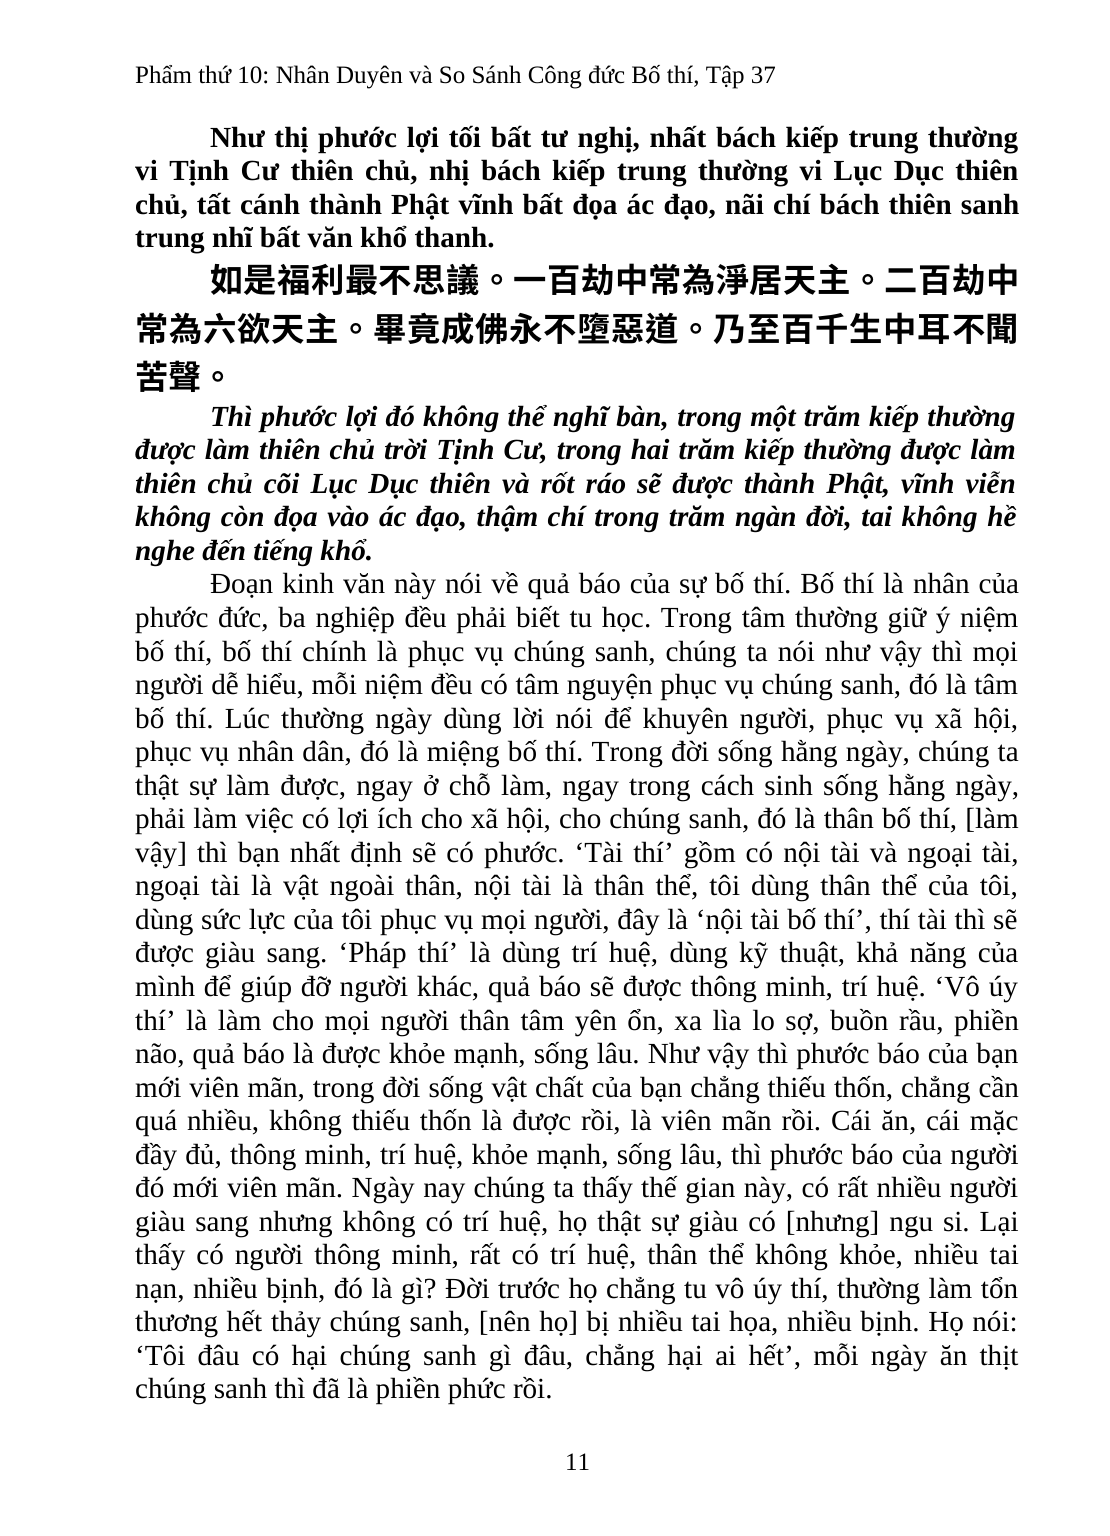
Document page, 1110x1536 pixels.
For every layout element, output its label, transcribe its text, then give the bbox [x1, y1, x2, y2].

text Như thị phước lợi tối bất tư nghị, nhất bách kiếp trung thường vi Tịnh Cư thiên chủ, nhị bách kiếp trung thường vi Lục Dục thiên chủ, tất cánh thành Phật vĩnh bất đọa ác đạo, nãi chí bách thiên sanh trung nhĩ bất văn khổ thanh. [135, 120, 1020, 254]
text Ðoạn kinh văn này nói về quả báo của sự bố thí. Bố thí là nhân của phước đức, ba nghiệp đều phải biết tu học. Trong tâm thường giữ ý niệm bố thí, bố thí chính là phục vụ chúng sanh, chúng ta nói như vậy thì mọi người dễ hiểu, mỗi niệm đều có tâm nguyện phục vụ chúng sanh, đó là tâm bố thí. Lúc thường ngày dùng lời nói để khuyên người, phục vụ xã hội, phục vụ nhân dân, đó là miệng bố thí. Trong đời sống hằng ngày, chúng ta thật sự làm được, ngay ở chỗ làm, ngay trong cách sinh sống hằng ngày, phải làm việc có lợi ích cho xã hội, cho chúng sanh, đó là thân bố thí, [làm vậy] thì bạn nhất định sẽ có phước. ‘Tài thí’ gồm có nội tài và ngoại tài, ngoại tài là vật ngoài thân, nội tài là thân thể, tôi dùng thân thể của tôi, dùng sức lực của tôi phục vụ mọi người, đây là ‘nội tài bố thí’, thí tài thì sẽ được giàu sang. ‘Pháp thí’ là dùng trí huệ, dùng kỹ thuật, khả năng của mình để giúp đỡ người khác, quả báo sẽ được thông minh, trí huệ. ‘Vô úy thí’ là làm cho mọi người thân tâm yên ổn, xa lìa lo sợ, buồn rầu, phiền não, quả báo là được khỏe mạnh, sống lâu. Như vậy thì phước báo của bạn mới viên mãn, trong đời sống vật chất của bạn chẳng thiếu thốn, chẳng cần quá nhiều, không thiếu thốn là được rồi, là viên mãn rồi. Cái ăn, cái mặc đầy đủ, thông minh, trí huệ, khỏe mạnh, sống lâu, thì phước báo của người đó mới viên mãn. Ngày nay chúng ta thấy thế gian này, có rất nhiều người giàu sang nhưng không có trí huệ, họ thật sự giàu có [nhưng] ngu si. Lại thấy có người thông minh, rất có trí huệ, thân thể không khỏe, nhiều tai nạn, nhiều bịnh, đó là gì? Ðời trước họ chẳng tu vô úy thí, thường làm tổn thương hết thảy chúng sanh, [nên họ] bị nhiều tai họa, nhiều bịnh. Họ nói: ‘Tôi đâu có hại chúng sanh gì đâu, chẳng hại ai hết’, mỗi ngày ăn thịt chúng sanh thì đã là phiền phức rồi. [135, 567, 1020, 1405]
text Thì phước lợi đó không thể nghĩ bàn, trong một trăm kiếp thường được làm thiên chủ trời Tịnh Cư, trong hai trăm kiếp thường được làm thiên chủ cõi Lục Dục thiên và rốt ráo sẽ được thành Phật, vĩnh viễn không còn đọa vào ác đạo, thậm chí trong trăm ngàn đời, tai không hề nghe đến tiếng khổ. [135, 399, 1020, 567]
text 如是福利最不思議。一百劫中常為淨居天主。二百劫中常為六欲天主。畢竟成佛永不墮惡道。乃至百千生中耳不聞苦聲。 [135, 254, 1020, 399]
